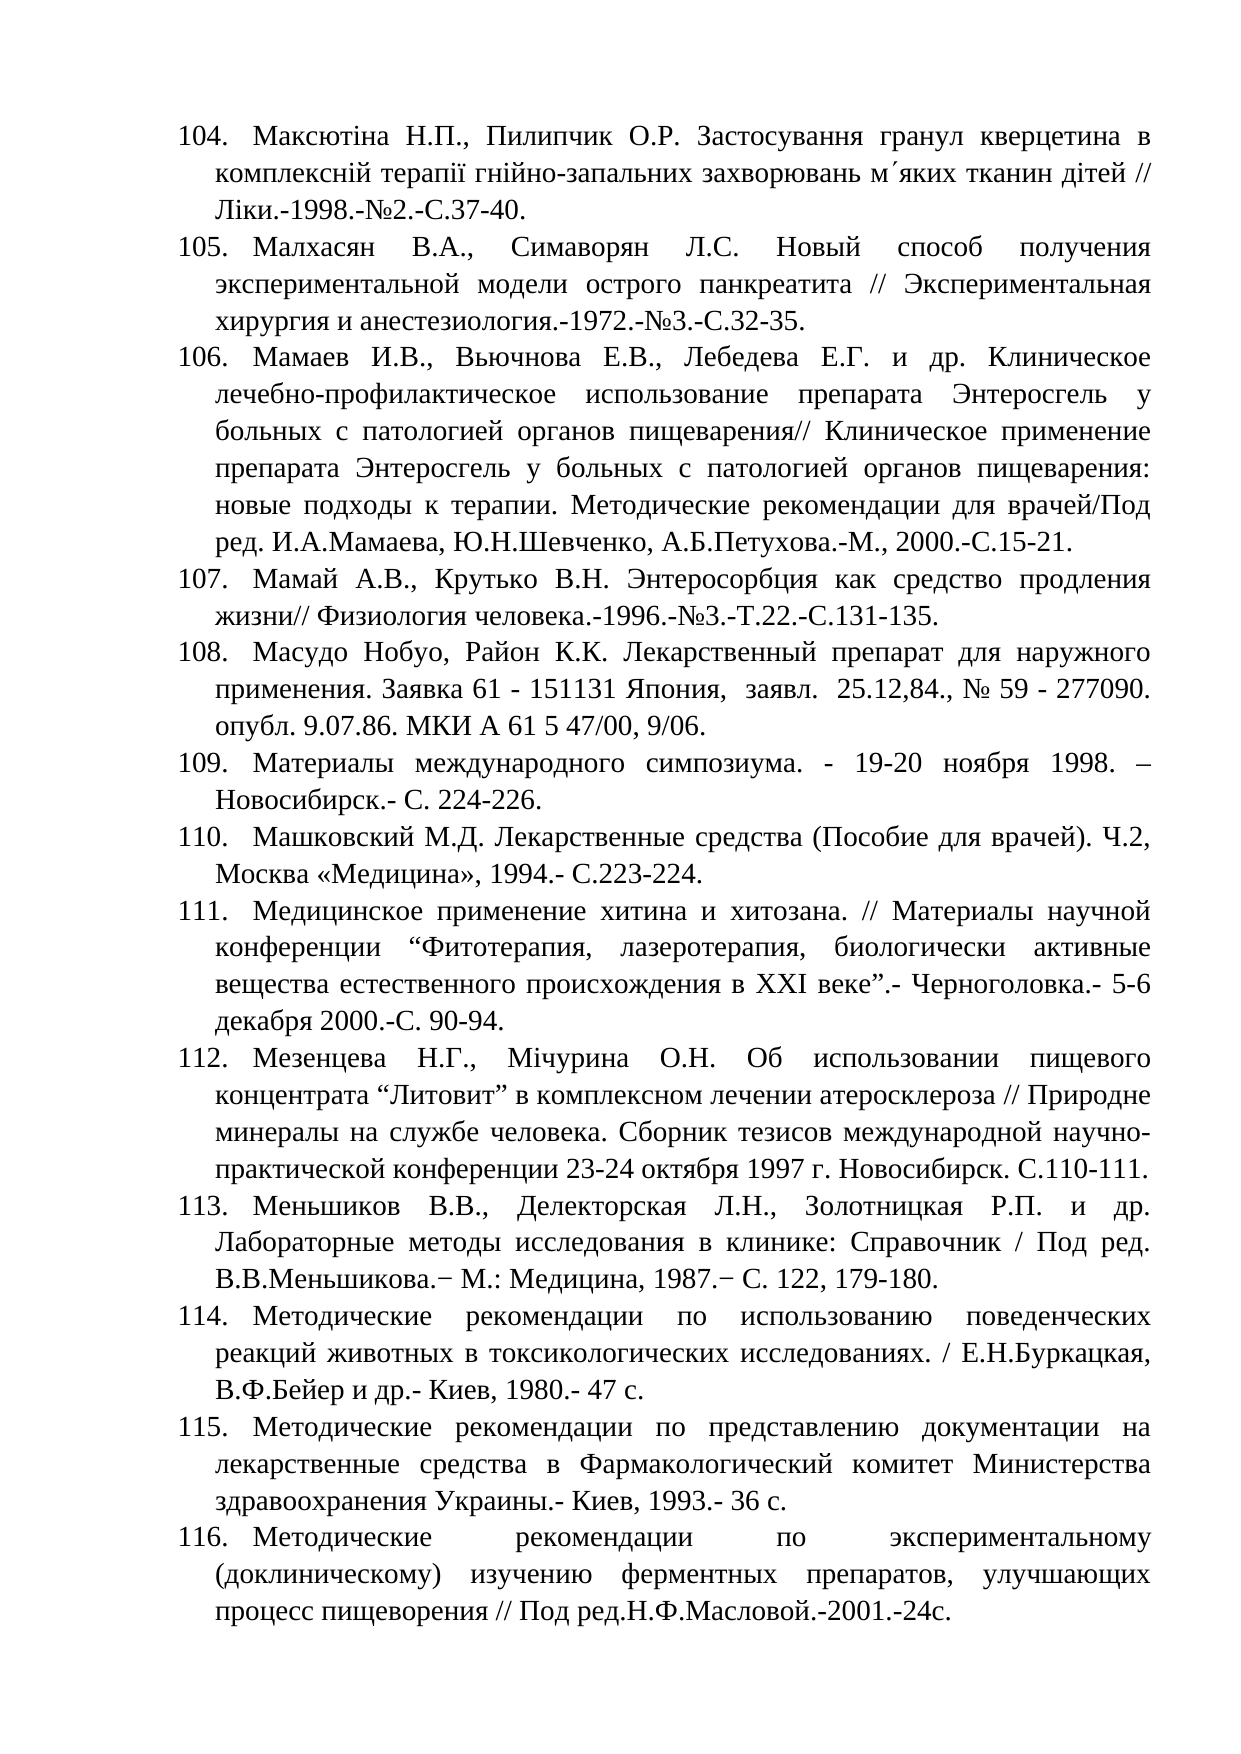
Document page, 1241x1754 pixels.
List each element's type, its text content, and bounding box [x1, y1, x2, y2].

list Масудо Нобуо, Район К.К. Лекарственный препарат для наружного применения. Заявка 61 - 151131 Япония, заявл. 25.12,84., № 59 - 277090. опубл. 9.07.86. МКИ А 61 5 47/00, 9/06. [177, 634, 1152, 742]
list Мамай А.В., Крутько В.Н. Энтеросорбция как средство продления жизни// Физиология человека.-1996.-№3.-Т.22.-С.131-135. [177, 561, 1152, 631]
list Материалы международного симпозиума. - 19-20 ноября 1998. – Новосибирск.- С. 224-226. [177, 745, 1152, 816]
list Методические рекомендации по представлению документации на лекарственные средства в Фармакологический комитет Министерства здравоохранения Украины.- Киев, 1993.- 36 с. [177, 1409, 1152, 1516]
list Медицинское применение хитина и хитозана. // Материалы научной конференции “Фитотерапия, лазеротерапия, биологически активные вещества естественного происхождения в ХХI веке”.- Черноголовка.- 5-6 декабря 2000.-С. 90-94. [177, 893, 1152, 1037]
list Мезенцева Н.Г., Мічурина О.Н. Об использовании пищевого концентрата “Литовит” в комплексном лечении атеросклероза // Природне минералы на службе человека. Сборник тезисов международной научно-практической конференции 23-24 октября 1997 г. Новосибирск. С.110-111. [177, 1040, 1152, 1184]
list Мамаев И.В., Вьючнова Е.В., Лебедева Е.Г. и др. Клиническое лечебно-профилактическое использование препарата Энтеросгель у больных с патологией органов пищеварения// Клиническое применение препарата Энтеросгель у больных с патологией органов пищеварения: новые подходы к терапии. Методические рекомендации для врачей/Под ред. И.А.Мамаева, Ю.Н.Шевченко, А.Б.Петухова.-М., 2000.-С.15-21. [177, 339, 1152, 557]
list Методические рекомендации по экспериментальному (доклиническому) изучению ферментных препаратов, улучшающих процесс пищеворения // Под ред.Н.Ф.Масловой.-2001.-24с. [177, 1519, 1152, 1627]
list Максютіна Н.П., Пилипчик О.Р. Застосування гранул кверцетина в комплексній терапії гнійно-запальних захворювань мяких тканин дітей // Ліки.-1998.-№2.-С.37-40. [177, 118, 1152, 226]
list Малхасян В.А., Симаворян Л.С. Новый способ получения экспериментальной модели острого панкреатита // Экспериментальная хирургия и анестезиология.-1972.-№3.-С.32-35. [177, 229, 1152, 336]
list Машковский М.Д. Лекарственные средства (Пособие для врачей). Ч.2, Москва «Медицина», 1994.- С.223-224. [177, 819, 1152, 889]
list Методические рекомендации по использованию поведенческих реакций животных в токсикологических исследованиях. / Е.Н.Буркацкая, В.Ф.Бейер и др.- Киев, 1980.- 47 с. [177, 1298, 1152, 1406]
list Меньшиков В.В., Делекторская Л.Н., Золотницкая Р.П. и др. Лабораторные методы исследования в клинике: Справочник / Под ред. В.В.Меньшикова.− М.: Медицина, 1987.− С. 122, 179-180. [177, 1188, 1152, 1295]
